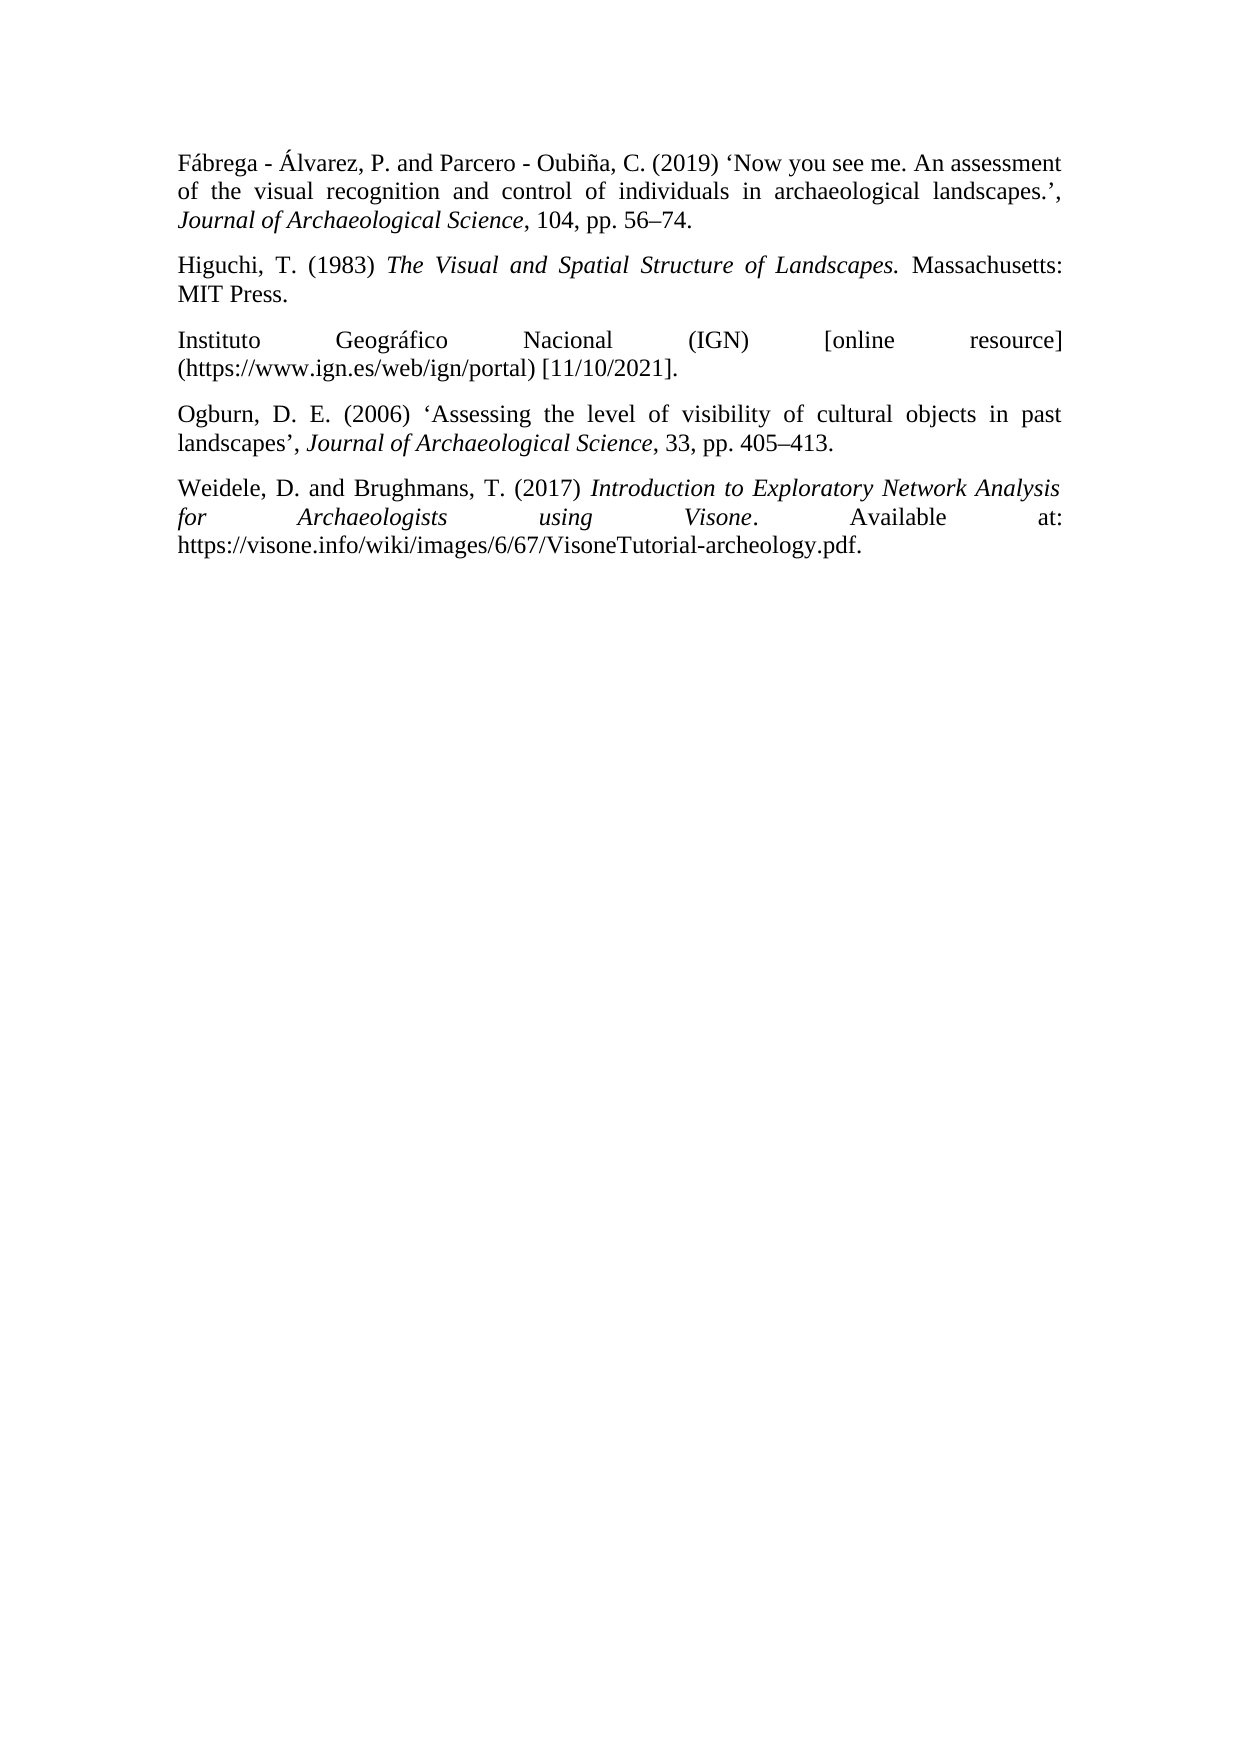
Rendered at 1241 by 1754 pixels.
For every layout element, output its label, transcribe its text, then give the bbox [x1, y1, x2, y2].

text Instituto Geográfico Nacional (IGN) [online resource] (https://www.ign.es/web/ign/portal) [11/10/2021]. [177, 325, 1063, 382]
text Fábrega - Álvarez, P. and Parcero - Oubiña, C. (2019) ‘Now you see me. An assessment of the visual recognition and control of individuals in archaeological landscapes.’, Journal of Archaeological Science, 104, pp. 56–74. [177, 148, 1063, 234]
text Higuchi, T. (1983) The Visual and Spatial Structure of Landscapes. Massachusetts: MIT Press. [177, 251, 1063, 308]
text Ogburn, D. E. (2006) ‘Assessing the level of visibility of cultural objects in past landscapes’, Journal of Archaeological Science, 33, pp. 405–413. [177, 399, 1063, 456]
text Weidele, D. and Brughmans, T. (2017) Introduction to Exploratory Network Analysis for Archaeologists using Visone. Available at: https://visone.info/wiki/images/6/67/VisoneTutorial-archeology.pdf. [177, 473, 1063, 559]
